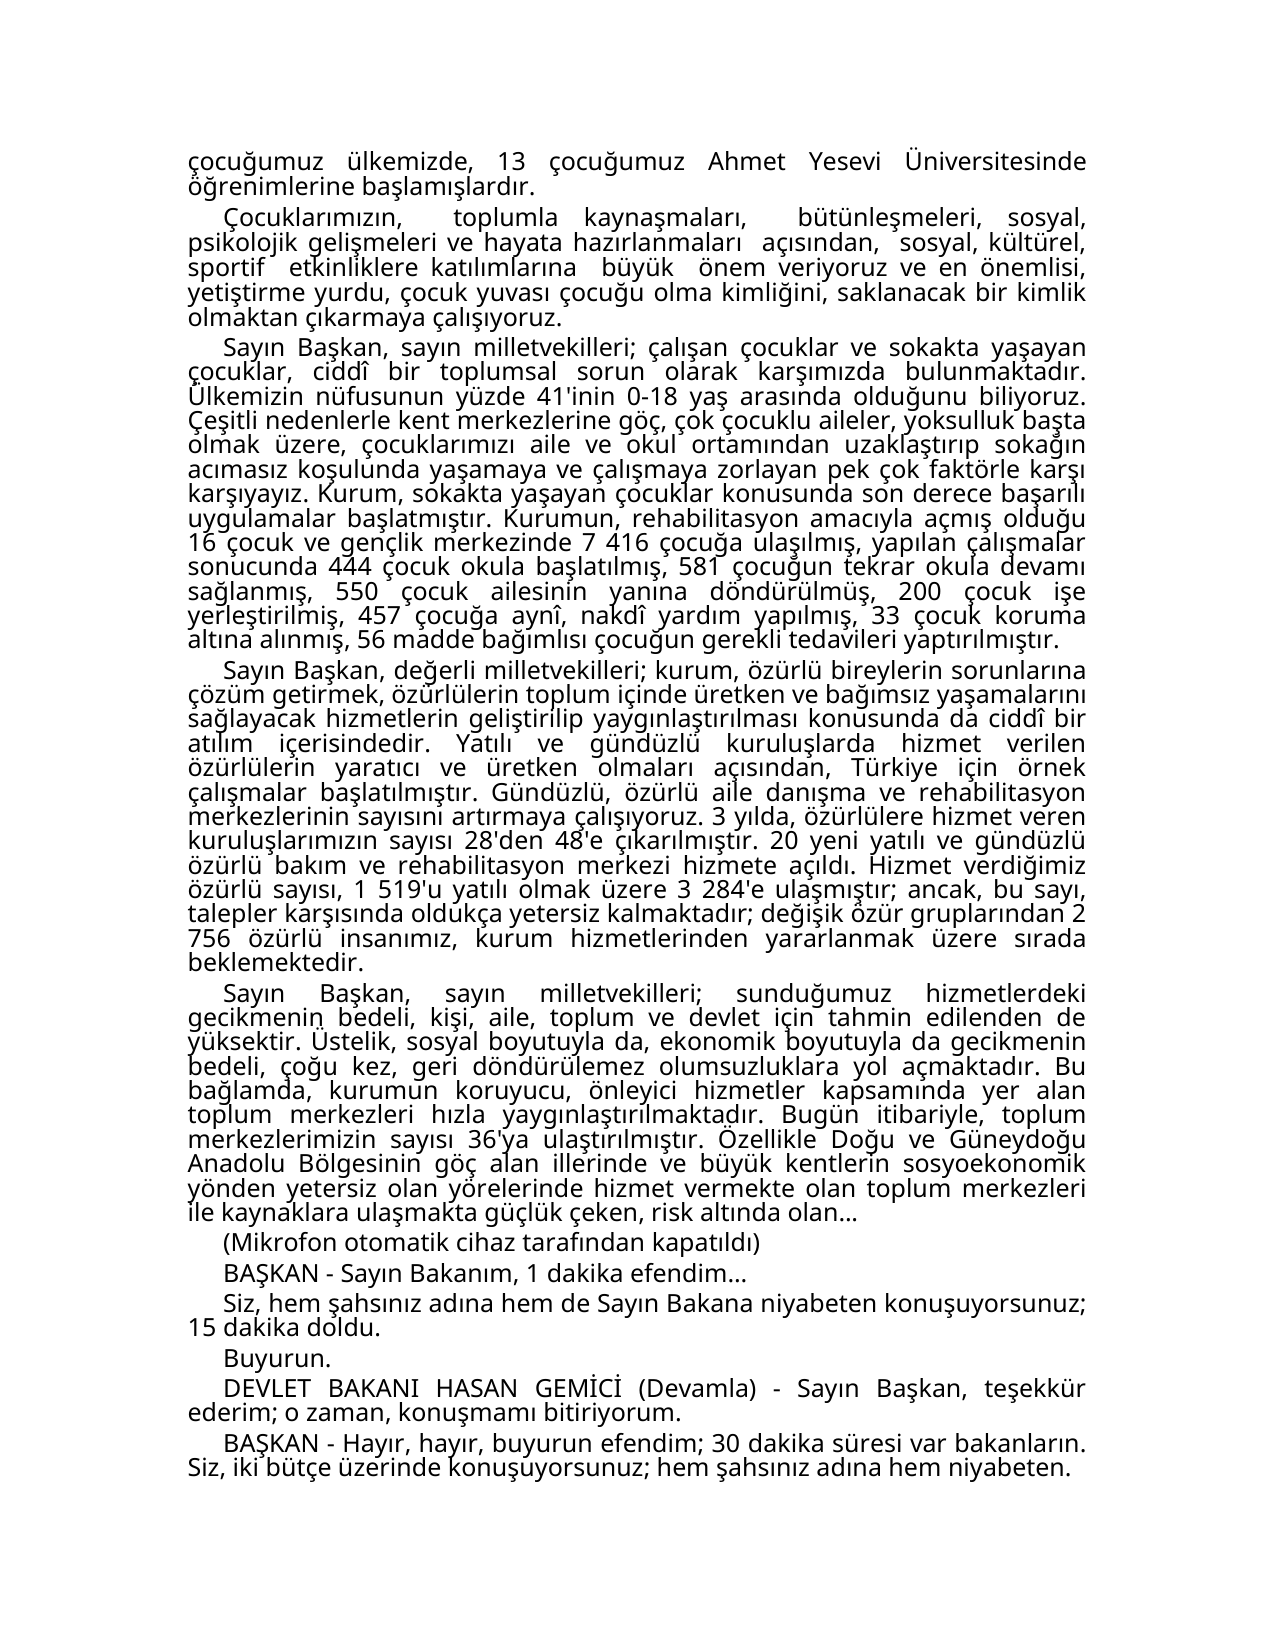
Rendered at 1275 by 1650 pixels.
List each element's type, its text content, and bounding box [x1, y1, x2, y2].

text Siz, hem şahsınız adına hem de Sayın Bakana niyabeten konuşuyorsunuz; 15 dakika doldu. [187, 1293, 1087, 1342]
text (Mikrofon otomatik cihaz tarafından kapatıldı) [187, 1232, 1087, 1257]
text Buyurun. [187, 1347, 1087, 1372]
text BAŞKAN - Hayır, hayır, buyurun efendim; 30 dakika süresi var bakanların. Siz, iki bütçe üzerinde konuşuyorsunuz; hem şahsınız adına hem niyabeten. [187, 1432, 1087, 1481]
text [187, 150, 1087, 200]
text Çocuklarımızın, toplumla kaynaşmaları, bütünleşmeleri, sosyal, psikolojik gelişmeleri ve hayata hazırlanmaları açısından, sosyal, kültürel, sportif etkinliklere katılımlarına büyük önem veriyoruz ve en önemlisi, yetiştirme yurdu, çocuk yuvası çocuğu olma kimliğini, saklanacak bir kimlik olmaktan çıkarmaya çalışıyoruz. [187, 206, 1087, 331]
text Sayın Başkan, sayın milletvekilleri; çalışan çocuklar ve sokakta yaşayan çocuklar, ciddî bir toplumsal sorun olarak karşımızda bulunmaktadır. Ülkemizin nüfusunun yüzde 41'inin 0-18 yaş arasında olduğunu biliyoruz. Çeşitli nedenlerle kent merkezlerine göç, çok çocuklu aileler, yoksulluk başta olmak üzere, çocuklarımızı aile ve okul ortamından uzaklaştırıp sokağın acımasız koşulunda yaşamaya ve çalışmaya zorlayan pek çok faktörle karşı karşıyayız. Kurum, sokakta yaşayan çocuklar konusunda son derece başarılı uygulamalar başlatmıştır. Kurumun, rehabilitasyon amacıyla açmış olduğu 16 çocuk ve gençlik merkezinde 7 416 çocuğa ulaşılmış, yapılan çalışmalar sonucunda 444 çocuk okula başlatılmış, 581 çocuğun tekrar okula devamı sağlanmış, 550 çocuk ailesinin yanına döndürülmüş, 200 çocuk işe yerleştirilmiş, 457 çocuğa aynî, nakdî yardım yapılmış, 33 çocuk koruma altına alınmış, 56 madde bağımlısı çocuğun gerekli tedavileri yaptırılmıştır. [187, 337, 1087, 654]
text Sayın Başkan, sayın milletvekilleri; sunduğumuz hizmetlerdeki gecikmenin bedeli, kişi, aile, toplum ve devlet için tahmin edilenden de yüksektir. Üstelik, sosyal boyutuyla da, ekonomik boyutuyla da gecikmenin bedeli, çoğu kez, geri döndürülemez olumsuzluklara yol açmaktadır. Bu bağlamda, kurumun koruyucu, önleyici hizmetler kapsamında yer alan toplum merkezleri hızla yaygınlaştırılmaktadır. Bugün itibariyle, toplum merkezlerimizin sayısı 36'ya ulaştırılmıştır. Özellikle Doğu ve Güneydoğu Anadolu Bölgesinin göç alan illerinde ve büyük kentlerin sosyoekonomik yönden yetersiz olan yörelerinde hizmet vermekte olan toplum merkezleri ile kaynaklara ulaşmakta güçlük çeken, risk altında olan... [187, 982, 1087, 1226]
text DEVLET BAKANI HASAN GEMİCİ (Devamla) - Sayın Başkan, teşekkür ederim; o zaman, konuşmamı bitiriyorum. [187, 1378, 1087, 1427]
text BAŞKAN - Sayın Bakanım, 1 dakika efendim... [187, 1262, 1087, 1287]
text Sayın Başkan, değerli milletvekilleri; kurum, özürlü bireylerin sorunlarına çözüm getirmek, özürlülerin toplum içinde üretken ve bağımsız yaşamalarını sağlayacak hizmetlerin geliştirilip yaygınlaştırılması konusunda da ciddî bir atılım içerisindedir. Yatılı ve gündüzlü kuruluşlarda hizmet verilen özürlülerin yaratıcı ve üretken olmaları açısından, Türkiye için örnek çalışmalar başlatılmıştır. Gündüzlü, özürlü aile danışma ve rehabilitasyon merkezlerinin sayısını artırmaya çalışıyoruz. 3 yılda, özürlülere hizmet veren kuruluşlarımızın sayısı 28'den 48'e çıkarılmıştır. 20 yeni yatılı ve gündüzlü özürlü bakım ve rehabilitasyon merkezi hizmete açıldı. Hizmet verdiğimiz özürlü sayısı, 1 519'u yatılı olmak üzere 3 284'e ulaşmıştır; ancak, bu sayı, talepler karşısında oldukça yetersiz kalmaktadır; değişik özür gruplarından 2 756 özürlü insanımız, kurum hizmetlerinden yararlanmak üzere sırada beklemektedir. [187, 660, 1087, 977]
